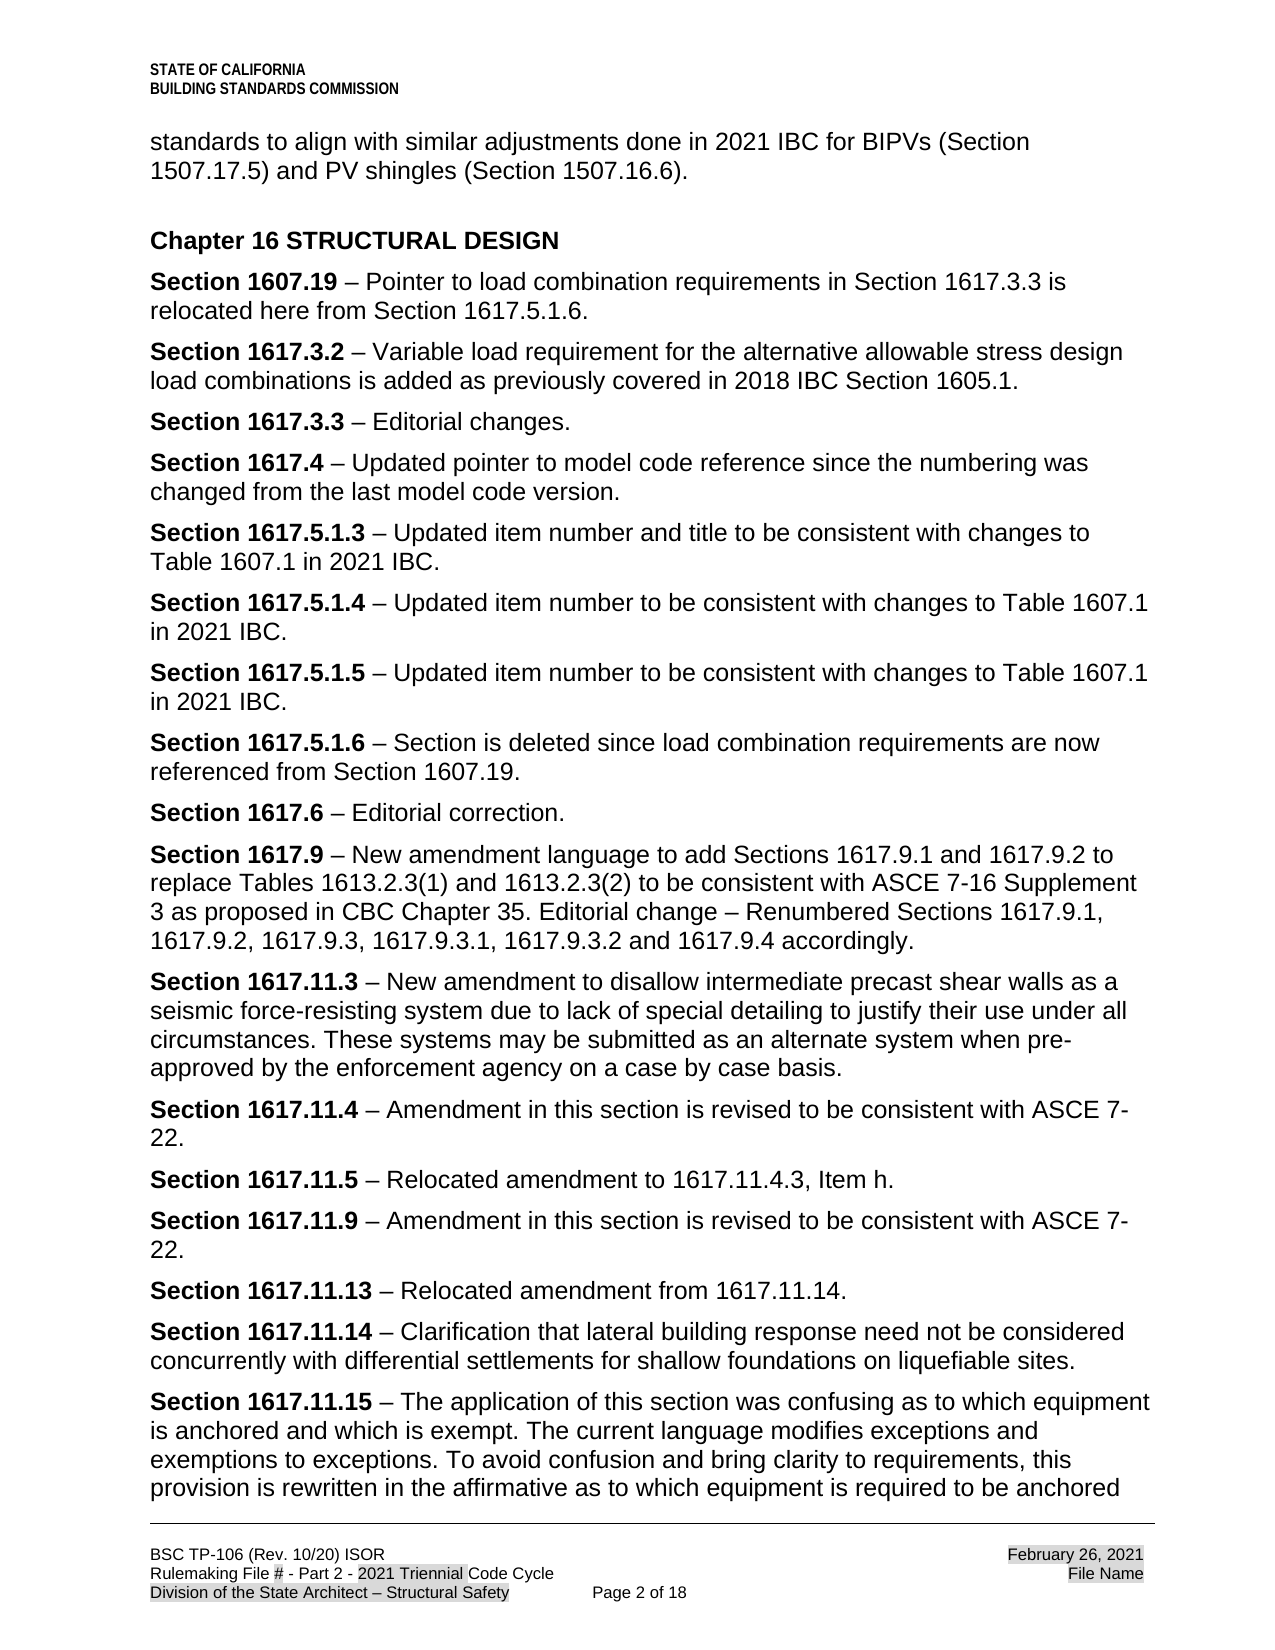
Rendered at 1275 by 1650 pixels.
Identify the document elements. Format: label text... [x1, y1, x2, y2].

text Section 1617.6 – Editorial correction. [150, 798, 1155, 827]
text Section 1617.3.2 – Variable load requirement for the alternative allowable stress design load combinations is added as previously covered in 2018 IBC Section 1605.1. [150, 337, 1155, 394]
text Section 1617.11.14 – Clarification that lateral building response need not be considered concurrently with differential settlements for shallow foundations on liquefiable sites. [150, 1317, 1155, 1374]
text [150, 1387, 1155, 1502]
text Section 1617.9 – New amendment language to add Sections 1617.9.1 and 1617.9.2 to replace Tables 1613.2.3(1) and 1613.2.3(2) to be consistent with ASCE 7-16 Supplement 3 as proposed in CBC Chapter 35. Editorial change – Renumbered Sections 1617.9.1, 1617.9.2, 1617.9.3, 1617.9.3.1, 1617.9.3.2 and 1617.9.4 accordingly. [150, 839, 1155, 954]
text Section 1617.11.5 – Relocated amendment to 1617.11.4.3, Item h. [150, 1164, 1155, 1193]
text Section 1617.11.4 – Amendment in this section is revised to be consistent with ASCE 7-22. [150, 1094, 1155, 1152]
text Section 1617.5.1.4 – Updated item number to be consistent with changes to Table 1607.1 in 2021 IBC. [150, 588, 1155, 646]
text Section 1617.5.1.5 – Updated item number to be consistent with changes to Table 1607.1 in 2021 IBC. [150, 658, 1155, 716]
text Section 1607.19 – Pointer to load combination requirements in Section 1617.3.3 is relocated here from Section 1617.5.1.6. [150, 267, 1155, 324]
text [150, 127, 1155, 184]
subtitle Chapter 16 STRUCTURAL DESIGN [150, 197, 1155, 254]
text Section 1617.11.13 – Relocated amendment from 1617.11.14. [150, 1276, 1155, 1304]
text Section 1617.5.1.3 – Updated item number and title to be consistent with changes to Table 1607.1 in 2021 IBC. [150, 518, 1155, 576]
text Section 1617.11.9 – Amendment in this section is revised to be consistent with ASCE 7-22. [150, 1206, 1155, 1263]
text Section 1617.3.3 – Editorial changes. [150, 407, 1155, 436]
text Section 1617.4 – Updated pointer to model code reference since the numbering was changed from the last model code version. [150, 448, 1155, 506]
text Section 1617.5.1.6 – Section is deleted since load combination requirements are now referenced from Section 1607.19. [150, 728, 1155, 786]
text Section 1617.11.3 – New amendment to disallow intermediate precast shear walls as a seismic force-resisting system due to lack of special detailing to justify their use under all circumstances. These systems may be submitted as an alternate system when pre-approved by the enforcement agency on a case by case basis. [150, 967, 1155, 1082]
